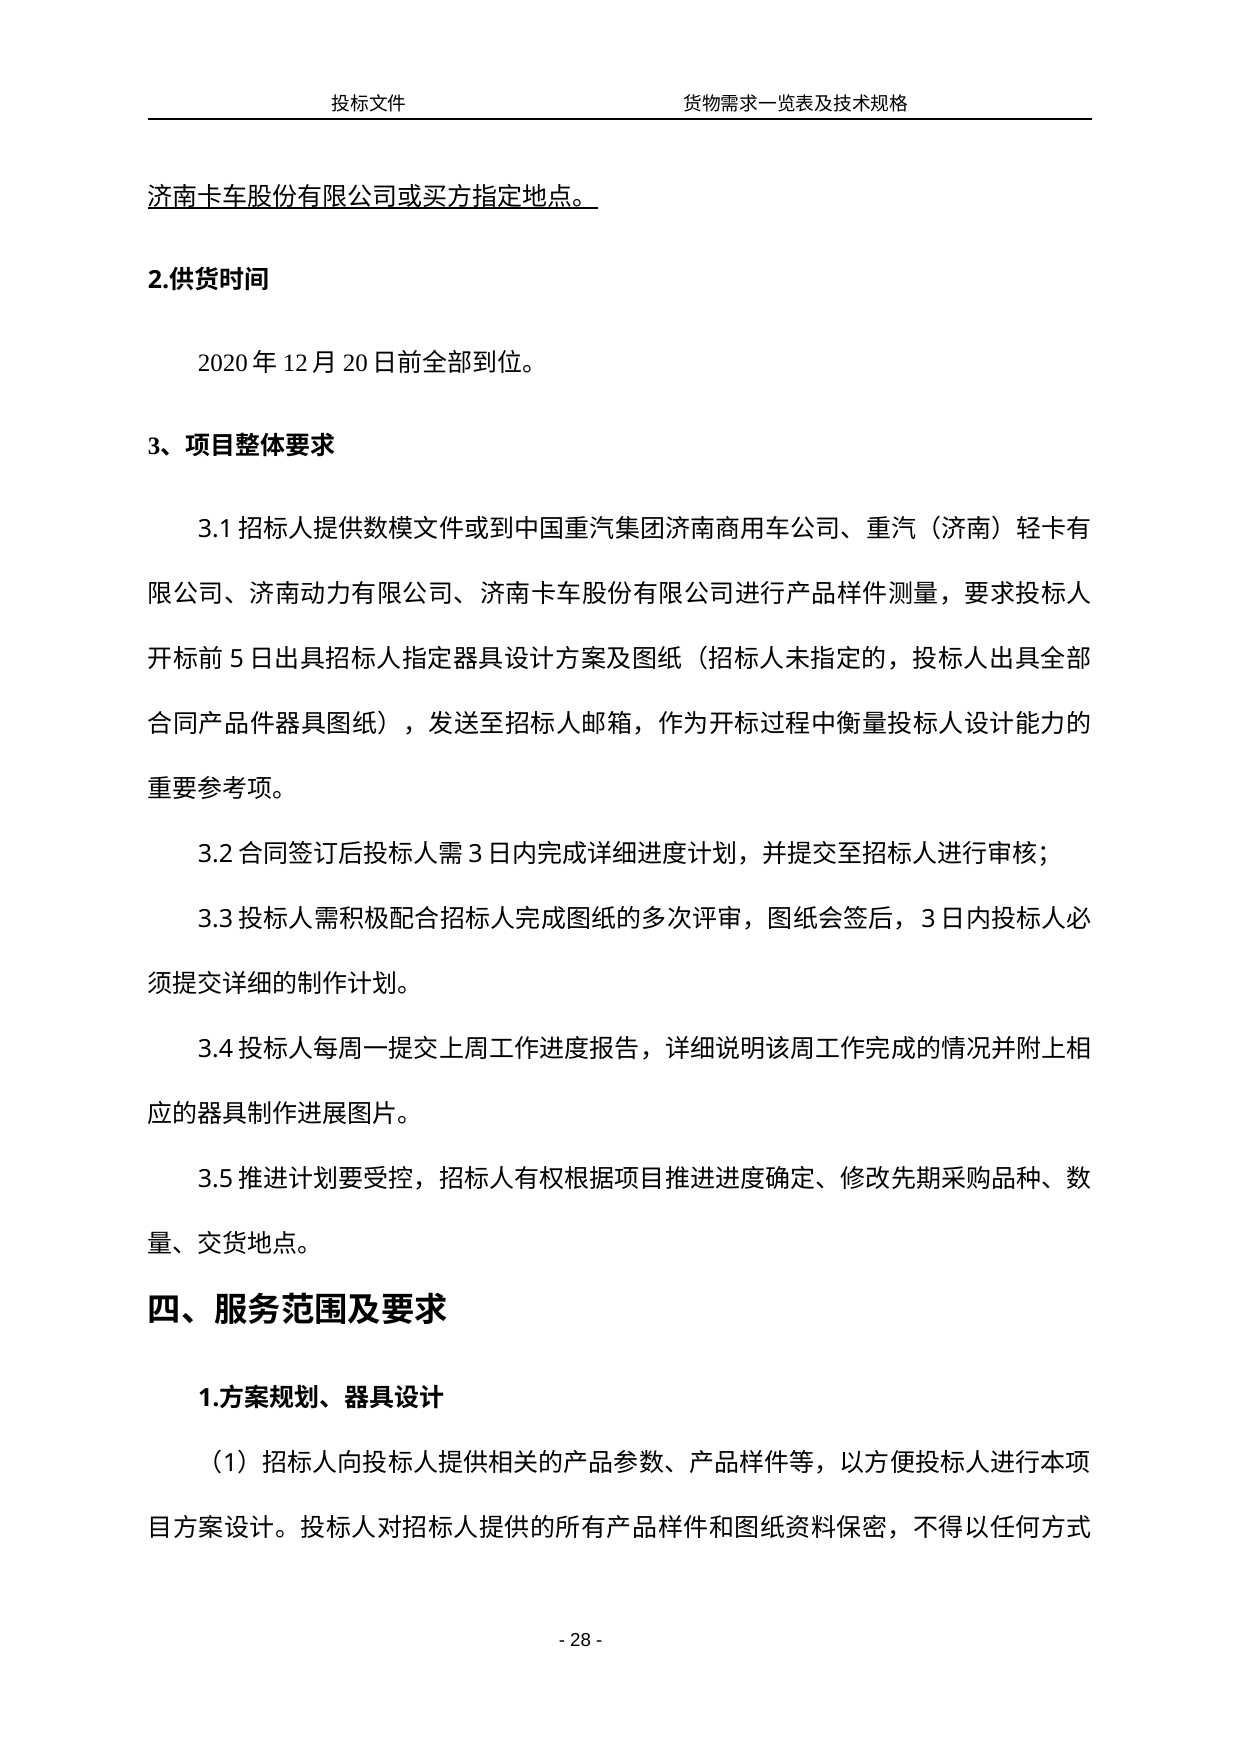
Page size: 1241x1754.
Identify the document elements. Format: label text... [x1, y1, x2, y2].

text 1.方案规划、器具设计 [148, 1363, 1092, 1428]
text 2.供货时间 [148, 245, 1092, 310]
text 3.2合同签订后投标人需3日内完成详细进度计划，并提交至招标人进行审核； [148, 819, 1092, 884]
text 3.4投标人每周一提交上周工作进度报告，详细说明该周工作完成的情况并附上相应的器具制作进展图片。 [148, 1014, 1092, 1144]
text 3.5推进计划要受控，招标人有权根据项目推进进度确定、修改先期采购品种、数量、交货地点。 [148, 1144, 1092, 1274]
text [148, 1428, 1092, 1558]
text 3.3投标人需积极配合招标人完成图纸的多次评审，图纸会签后，3日内投标人必须提交详细的制作计划。 [148, 884, 1092, 1014]
text 2020年12月20日前全部到位。 [148, 328, 1092, 393]
subtitle 四、服务范围及要求 [148, 1274, 1071, 1339]
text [148, 162, 1092, 227]
text 3、项目整体要求 [148, 411, 1092, 476]
text 3.1招标人提供数模文件或到中国重汽集团济南商用车公司、重汽（济南）轻卡有限公司、济南动力有限公司、济南卡车股份有限公司进行产品样件测量，要求投标人开标前5日出具招标人指定器具设计方案及图纸（招标人未指定的，投标人出具全部合同产品件器具图纸），发送至招标人邮箱，作为开标过程中衡量投标人设计能力的重要参考项。 [148, 494, 1092, 819]
